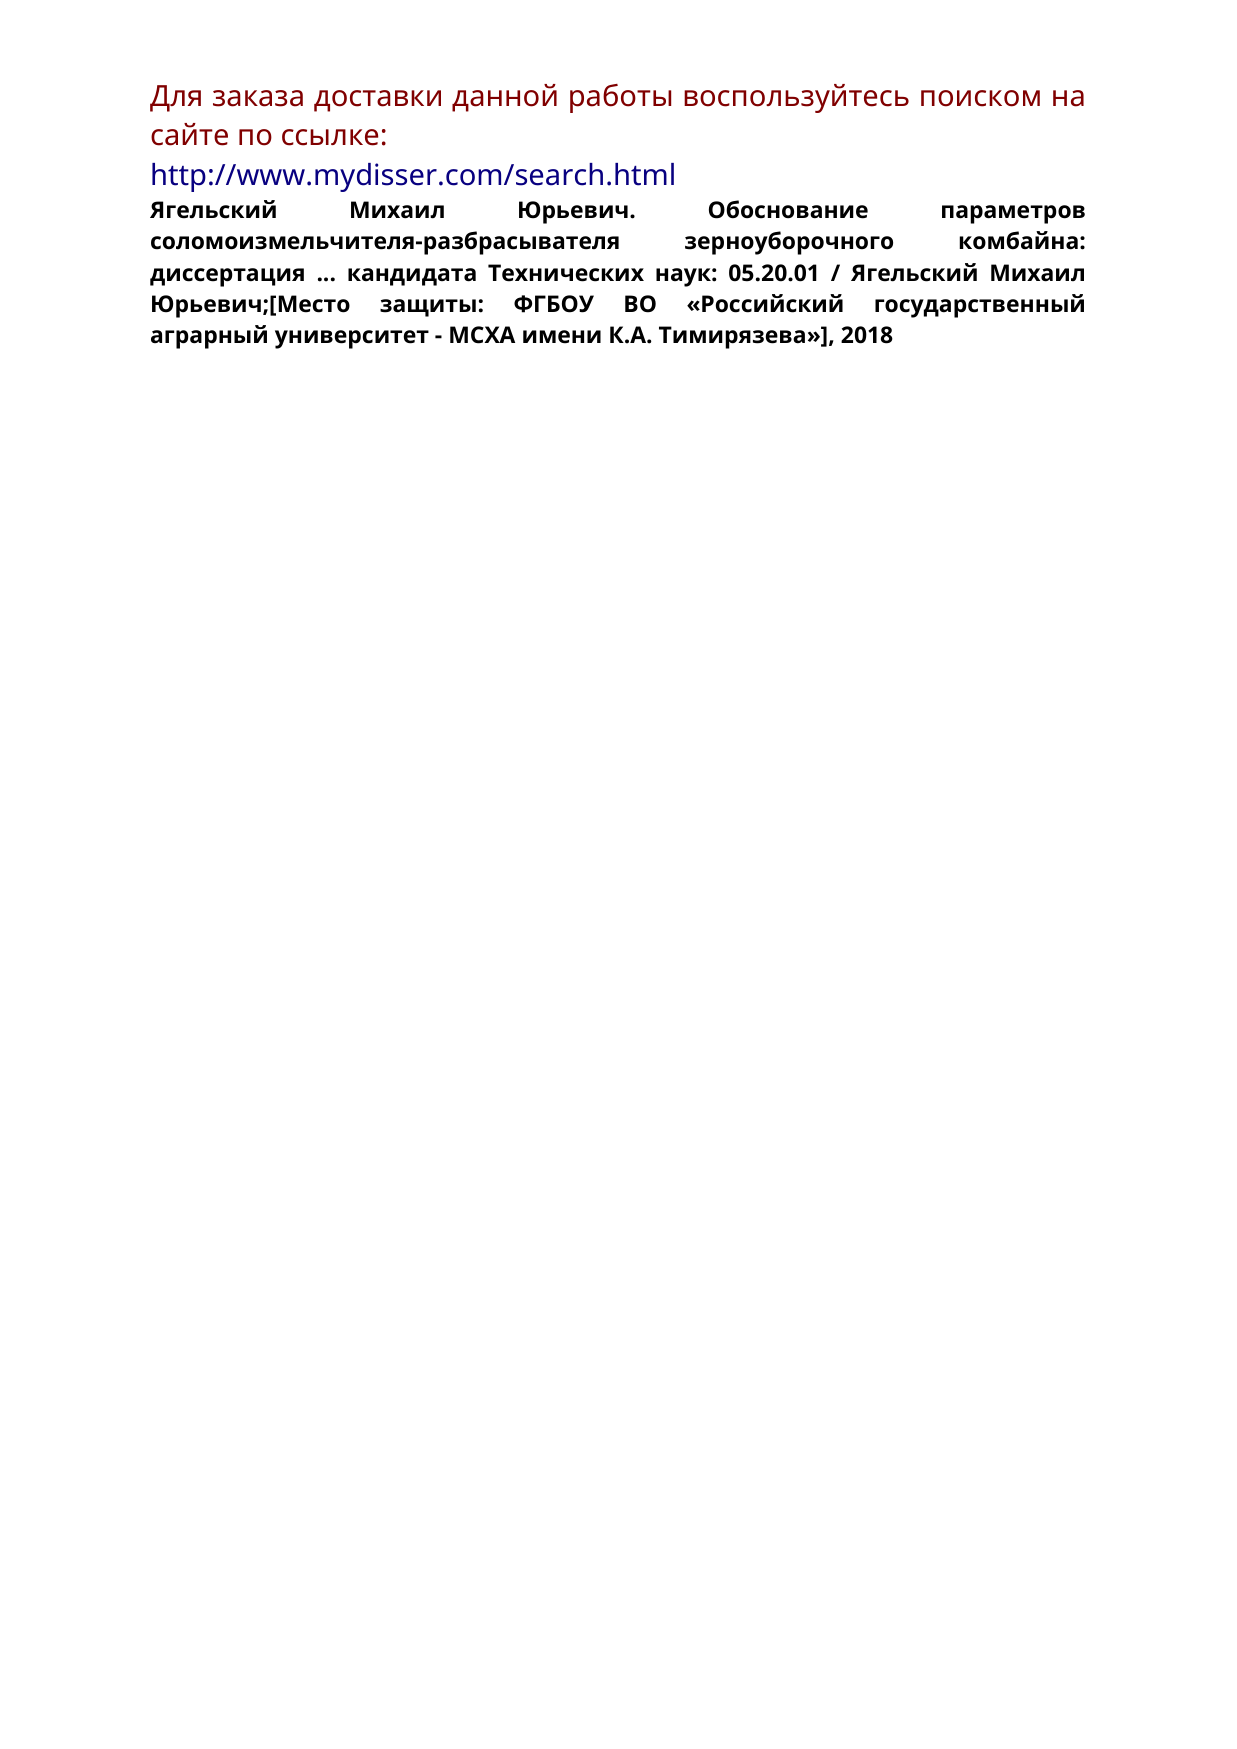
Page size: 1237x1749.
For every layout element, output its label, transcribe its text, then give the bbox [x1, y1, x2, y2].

text Ягельский Михаил Юрьевич. Обоснование параметров соломоизмельчителя-разбрасывателя зерноуборочного комбайна: диссертация ... кандидата Технических наук: 05.20.01 / Ягельский Михаил Юрьевич;[Место защиты: ФГБОУ ВО «Российский государственный аграрный университет - МСХА имени К.А. Тимирязева»], 2018 [150, 194, 1086, 350]
